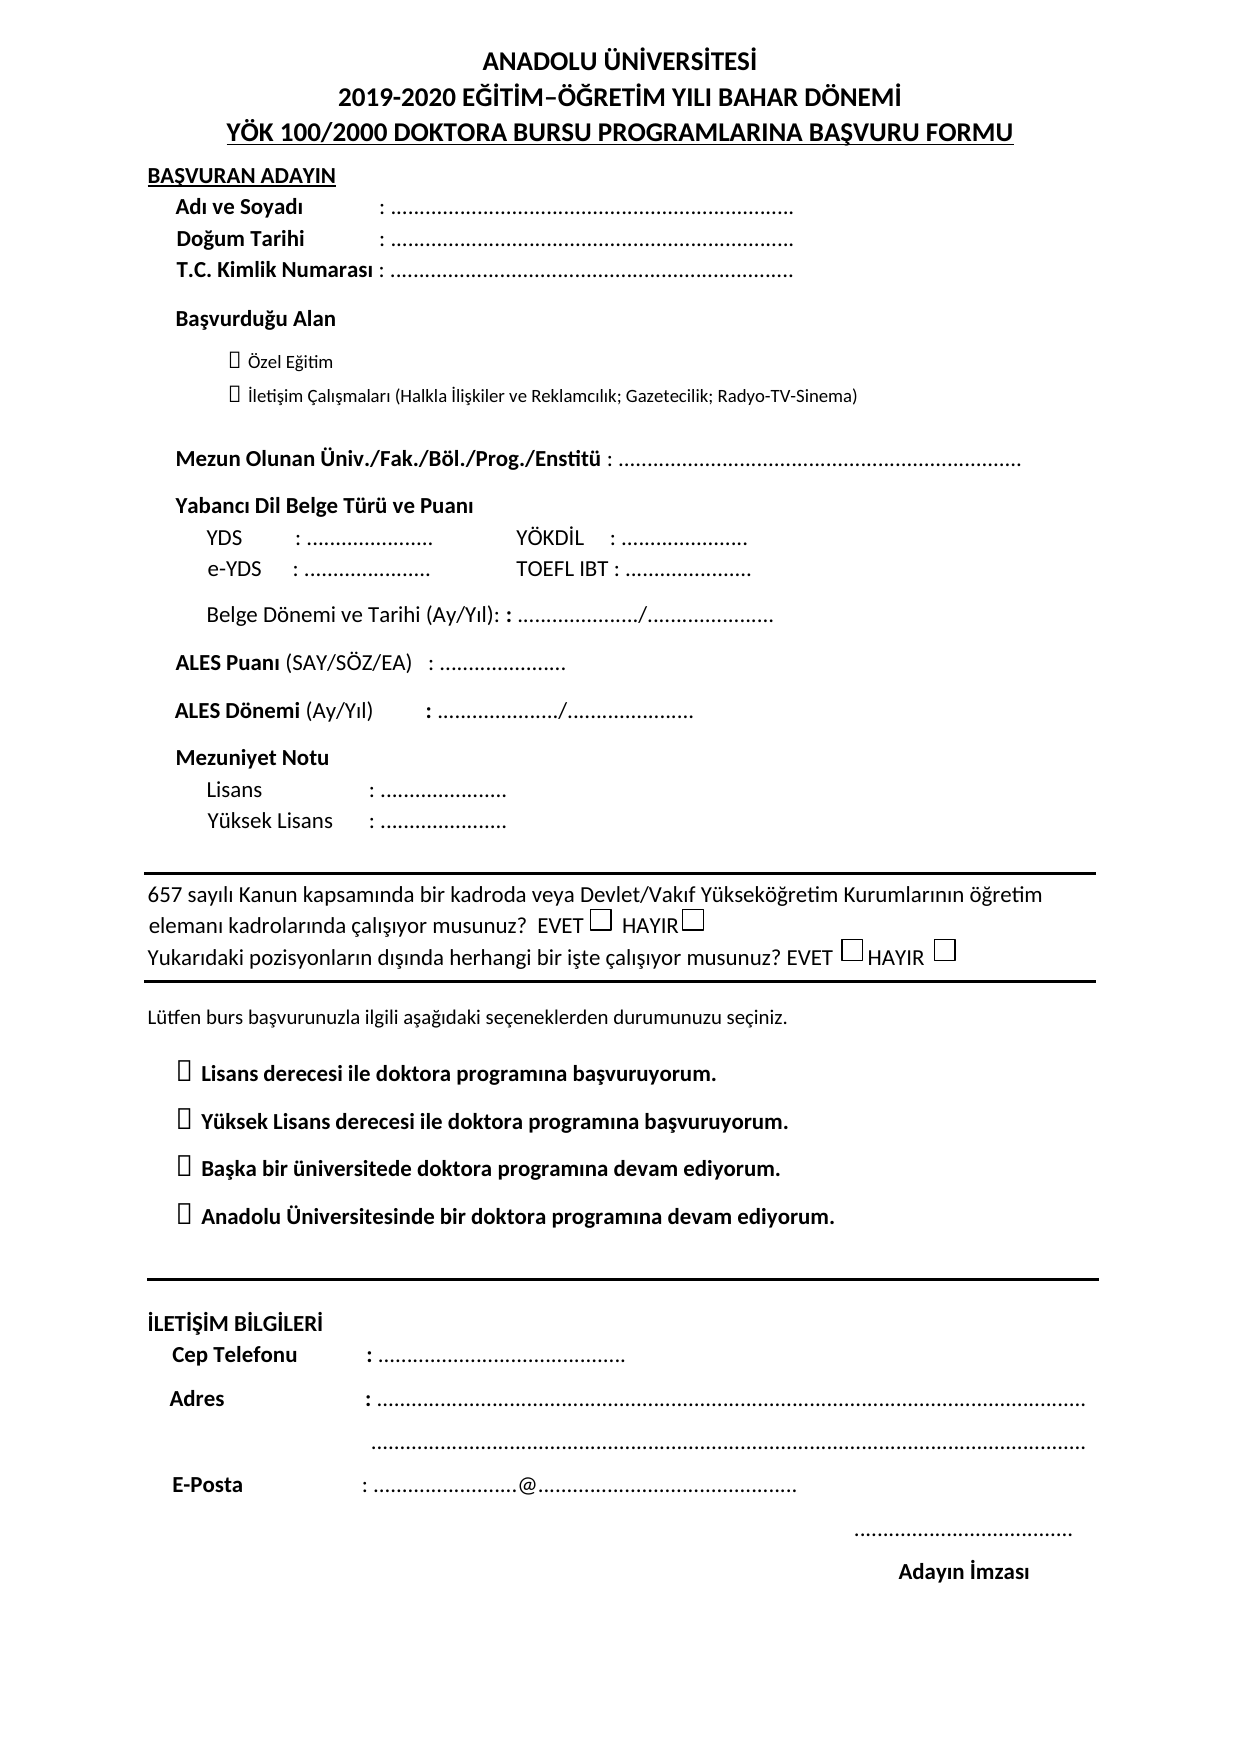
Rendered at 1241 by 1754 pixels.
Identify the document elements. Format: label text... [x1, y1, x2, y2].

text Yabancı Dil Belge Türü ve Puanı [175, 491, 1093, 519]
text  Anadolu Üniversitesinde bir doktora programına devam ediyorum. [175, 1193, 1093, 1233]
text Yukarıdaki pozisyonların dışında herhangi bir işte çalışıyor musunuz? EVET HAYIR [147, 943, 1093, 971]
text ALES Puanı (SAY/SÖZ/EA) : ...................... [175, 648, 1093, 676]
text İLETİŞİM BİLGİLERİ [147, 1309, 1093, 1337]
text Adres : ........................................................................................................................... [147, 1384, 1093, 1412]
text YDS : ...................... YÖKDİL : ...................... e-YDS : ...................... TOEFL IBT : ...................... [206, 523, 907, 582]
text Belge Dönemi ve Tarihi (Ay/Yıl): : ...................../...................... [206, 601, 1093, 629]
text ALES Dönemi (Ay/Yıl) : ...................../...................... [147, 696, 1093, 724]
text ANADOLU ÜNİVERSİTESİ [147, 44, 1092, 77]
text  Özel Eğitim [228, 343, 881, 375]
text Adı ve Soyadı : ...................................................................... Doğum Tarihi : ...................................................................... T.C. Kimlik Numarası : ...................................................................... [175, 192, 841, 283]
text  İletişim Çalışmaları (Halkla İlişkiler ve Reklamcılık; Gazetecilik; Radyo-TV-Sinema) [228, 378, 881, 409]
text YÖK 100/2000 DOKTORA BURSU PROGRAMLARINA BAŞVURU FORMU [147, 116, 1093, 149]
text ............................................................................................................................ [147, 1427, 1093, 1455]
text  Lisans derecesi ile doktora programına başvuruyorum. [175, 1050, 1093, 1090]
subtitle BAŞVURAN ADAYIN [147, 161, 1093, 189]
text 657 sayılı Kanun kapsamında bir kadroda veya Devlet/Vakıf Yükseköğretim Kurumlarının öğretim elemanı kadrolarında çalışıyor musunuz? EVET HAYIR [147, 880, 1093, 939]
text  Yüksek Lisans derecesi ile doktora programına başvuruyorum. [175, 1098, 1093, 1138]
text Lisans : ...................... Yüksek Lisans : ...................... [206, 775, 636, 834]
text E-Posta : .........................@............................................. [147, 1471, 1093, 1498]
text Lütfen burs başvurunuzla ilgili aşağıdaki seçeneklerden durumunuzu seçiniz. [147, 1004, 1093, 1029]
text 2019-2020 EĞİTİM‒ÖĞRETİM YILI BAHAR DÖNEMİ [147, 80, 1092, 113]
text Başvurduğu Alan [175, 304, 1093, 332]
text Mezun Olunan Üniv./Fak./Böl./Prog./Enstitü : ...................................................................... [175, 444, 1093, 472]
text Mezuniyet Notu [175, 743, 1093, 771]
text Adayın İmzası [147, 1557, 1093, 1585]
text  Başka bir üniversitede doktora programına devam ediyorum. [175, 1146, 1093, 1185]
text ...................................... [147, 1514, 1093, 1542]
text Cep Telefonu : ........................................... [147, 1340, 1093, 1368]
